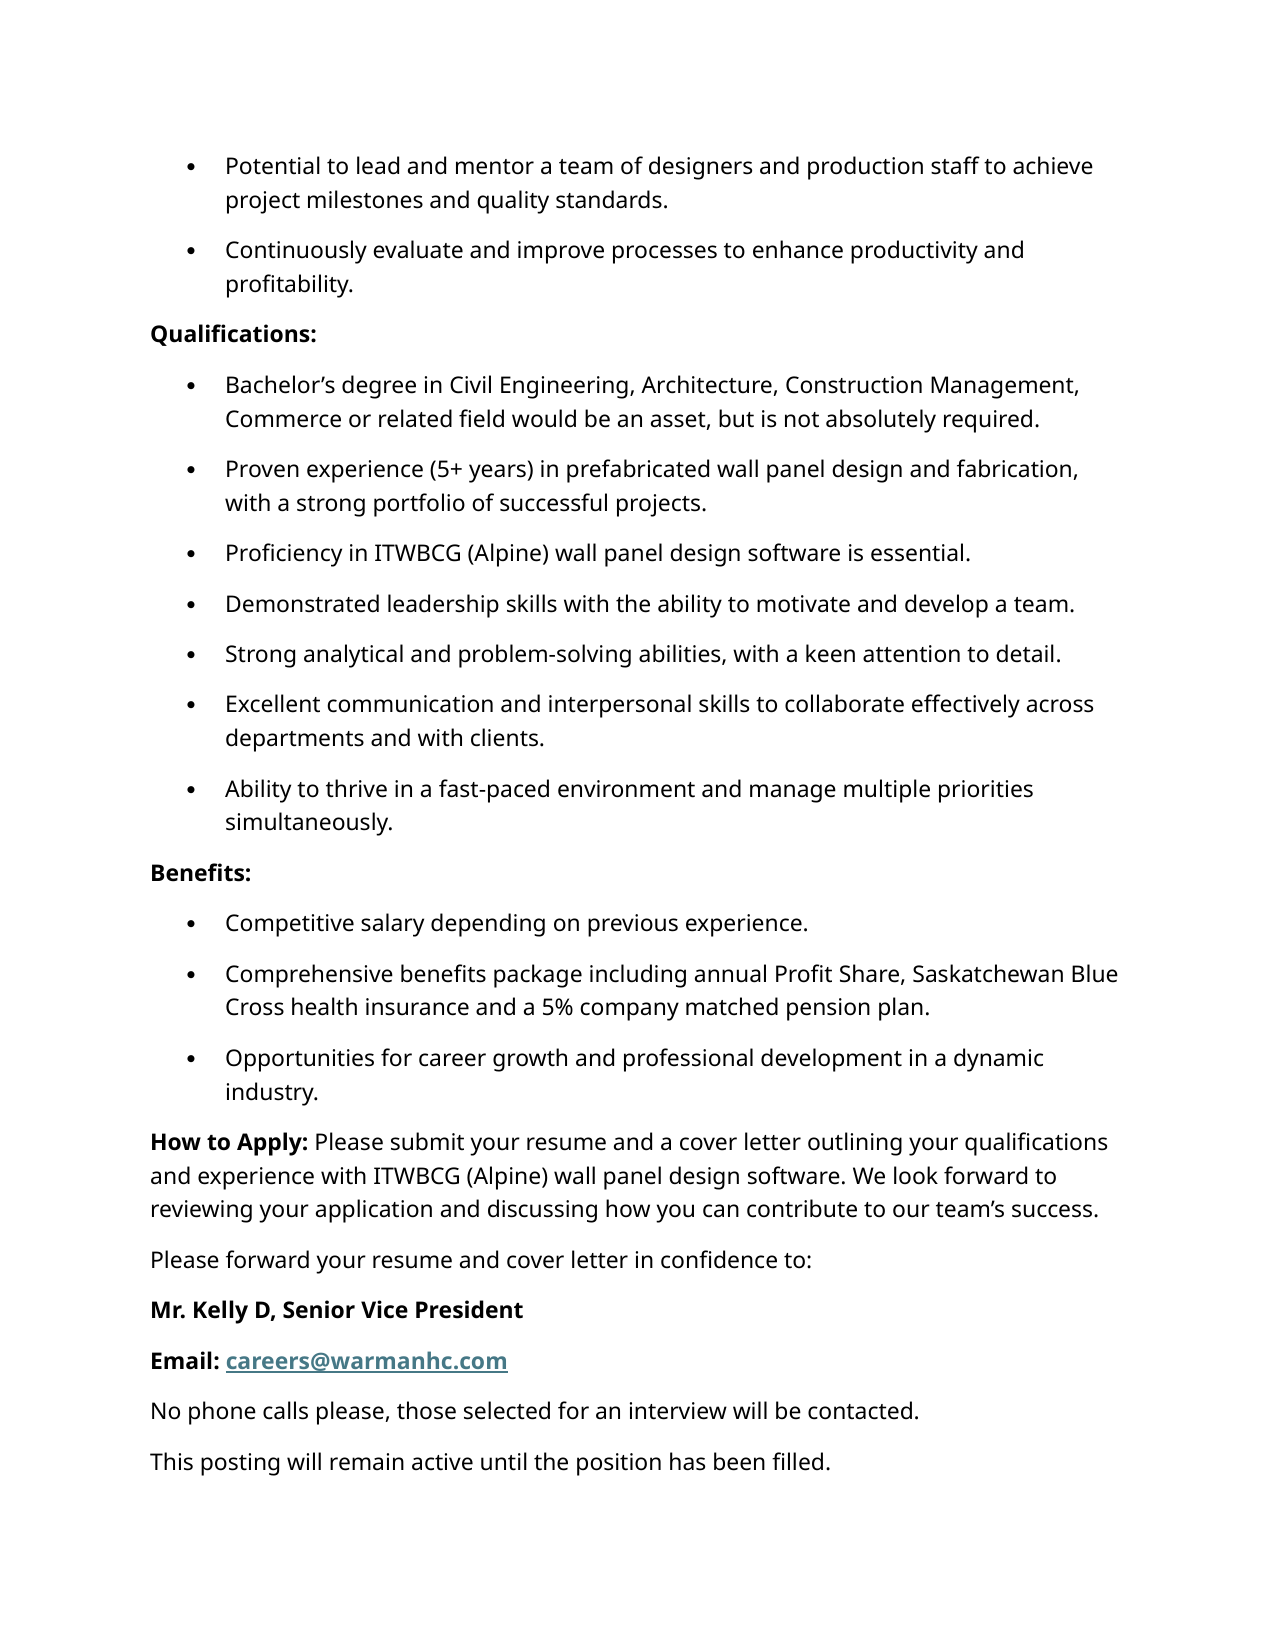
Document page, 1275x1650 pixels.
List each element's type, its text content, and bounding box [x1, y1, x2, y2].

list Proficiency in ITWBCG (Alpine) wall panel design software is essential. [187, 537, 1125, 568]
text Mr. Kelly D, Senior Vice President [150, 1294, 1125, 1325]
list Continuously evaluate and improve processes to enhance productivity and profitability. [187, 234, 1125, 299]
list Excellent communication and interpersonal skills to collaborate effectively across departments and with clients. [187, 688, 1125, 753]
list Comprehensive benefits package including annual Profit Share, Saskatchewan Blue Cross health insurance and a 5% company matched pension plan. [187, 957, 1125, 1022]
list Strong analytical and problem-solving abilities, with a keen attention to detail. [187, 638, 1125, 669]
text Qualifications: [150, 318, 1125, 349]
text Email: careers@warmanhc.com [150, 1344, 1125, 1376]
list Opportunities for career growth and professional development in a dynamic industry. [187, 1042, 1125, 1107]
list Proven experience (5+ years) in prefabricated wall panel design and fabrication, with a strong portfolio of successful projects. [187, 453, 1125, 518]
list Competitive salary depending on previous experience. [187, 907, 1125, 938]
list Demonstrated leadership skills with the ability to motivate and develop a team. [187, 587, 1125, 619]
text No phone calls please, those selected for an interview will be contacted. [150, 1395, 1125, 1426]
list Potential to lead and mentor a team of designers and production staff to achieve project milestones and quality standards. [187, 150, 1125, 215]
text Please forward your resume and cover letter in confidence to: [150, 1244, 1125, 1275]
text Benefits: [150, 857, 1125, 888]
text How to Apply: Please submit your resume and a cover letter outlining your qualifications and experience with ITWBCG (Alpine) wall panel design software. We look forward to reviewing your application and discussing how you can contribute to our team’s success. [150, 1126, 1125, 1224]
text This posting will remain active until the position has been filled. [150, 1445, 1125, 1477]
list Bachelor’s degree in Civil Engineering, Architecture, Construction Management, Commerce or related field would be an asset, but is not absolutely required. [187, 369, 1125, 434]
list Ability to thrive in a fast-paced environment and manage multiple priorities simultaneously. [187, 772, 1125, 837]
